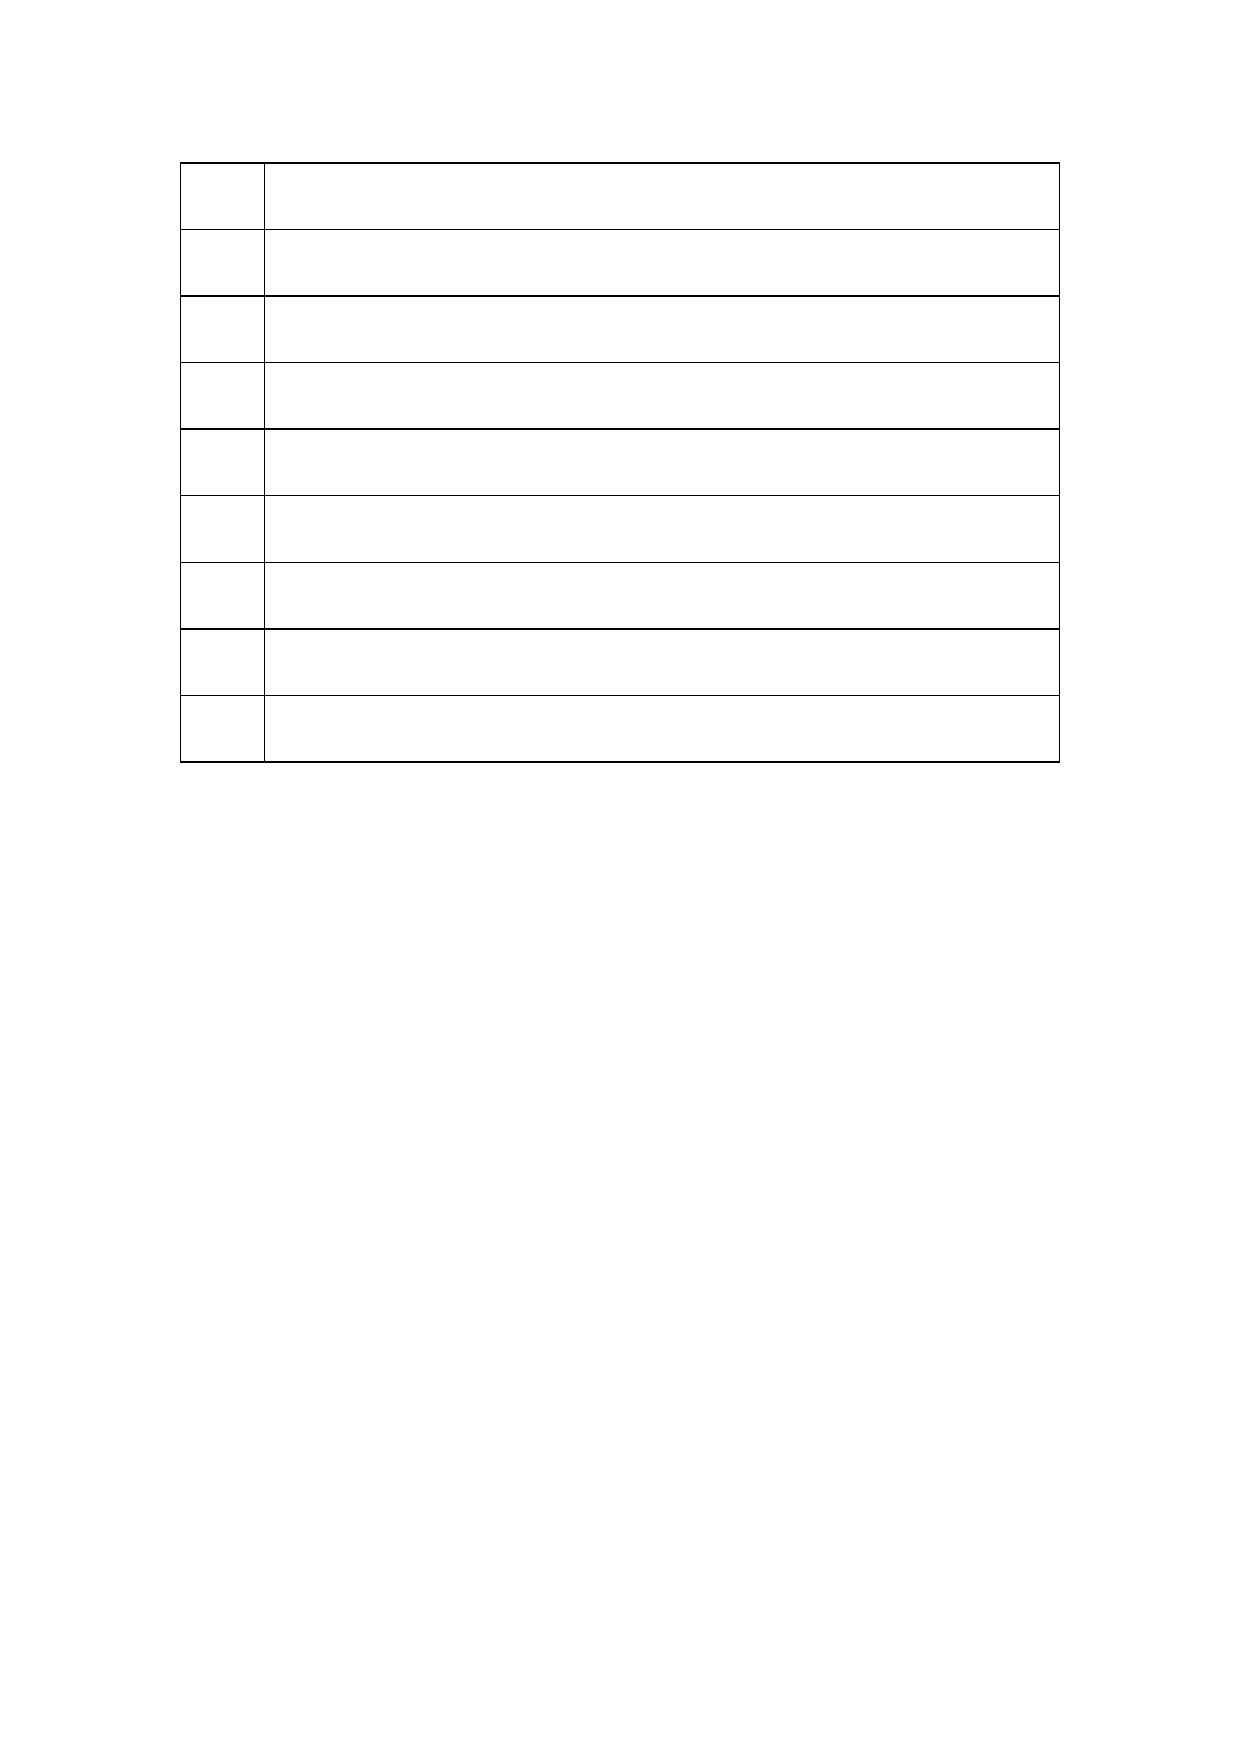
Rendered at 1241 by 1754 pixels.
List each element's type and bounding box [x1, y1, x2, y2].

table_cell [181, 696, 264, 761]
table_cell [265, 297, 1059, 362]
table_cell [181, 563, 264, 628]
table_cell [181, 297, 264, 362]
table_cell [265, 363, 1059, 428]
table_cell [265, 696, 1059, 761]
table_cell [265, 430, 1059, 495]
table_cell [265, 496, 1059, 561]
table_cell [181, 363, 264, 428]
table_cell [265, 230, 1059, 295]
table_cell [181, 164, 264, 228]
table_cell [181, 630, 264, 694]
table_cell [181, 496, 264, 561]
table_cell [265, 630, 1059, 694]
table_cell [181, 430, 264, 495]
table_cell [265, 164, 1059, 228]
table_cell [265, 563, 1059, 628]
table_cell [181, 230, 264, 295]
